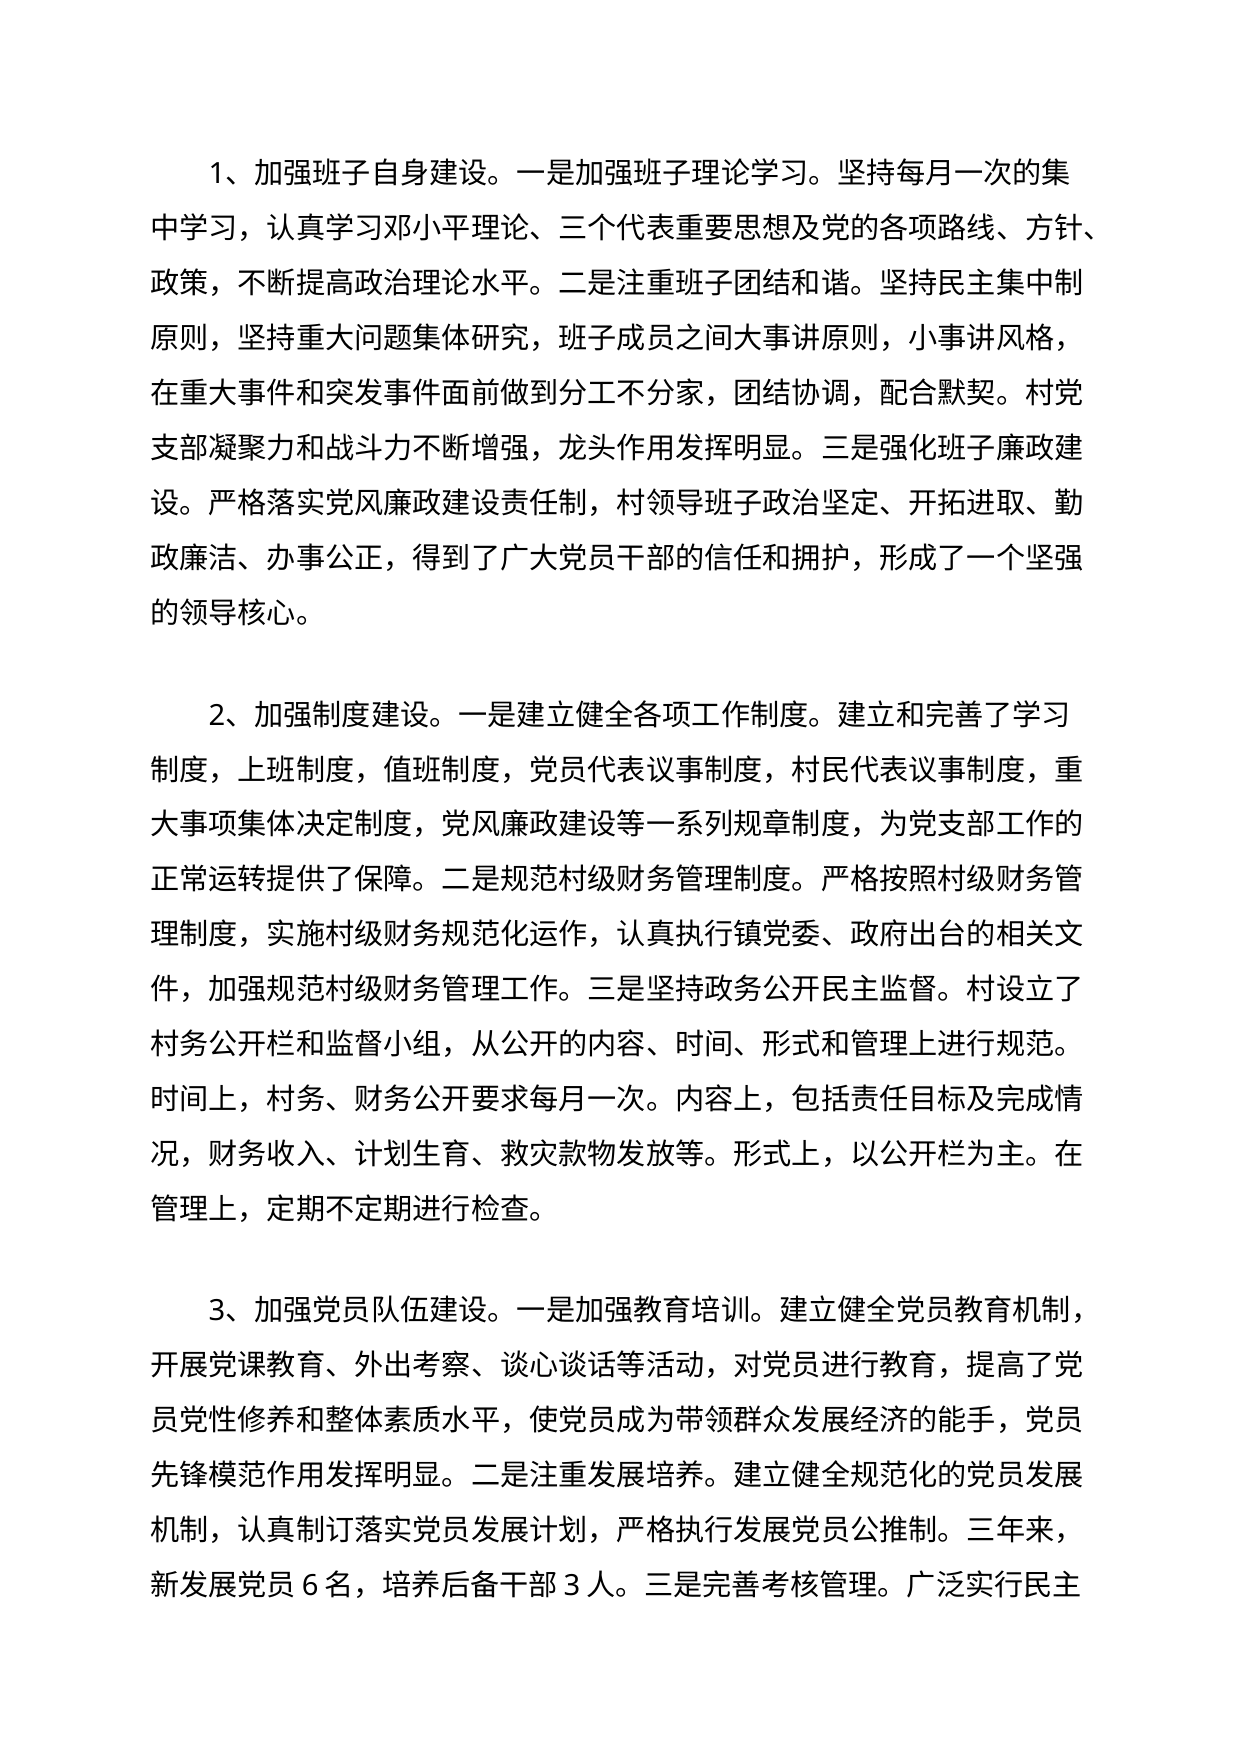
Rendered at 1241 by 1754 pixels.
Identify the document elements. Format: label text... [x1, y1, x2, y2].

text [150, 1287, 1090, 1604]
text 1、加强班子自身建设。一是加强班子理论学习。坚持每月一次的集中学习，认真学习邓小平理论、三个代表重要思想及党的各项路线、方针、政策，不断提高政治理论水平。二是注重班子团结和谐。坚持民主集中制原则，坚持重大问题集体研究，班子成员之间大事讲原则，小事讲风格，在重大事件和突发事件面前做到分工不分家，团结协调，配合默契。村党支部凝聚力和战斗力不断增强，龙头作用发挥明显。三是强化班子廉政建设。严格落实党风廉政建设责任制，村领导班子政治坚定、开拓进取、勤政廉洁、办事公正，得到了广大党员干部的信任和拥护，形成了一个坚强的领导核心。 [150, 150, 1090, 632]
text 2、加强制度建设。一是建立健全各项工作制度。建立和完善了学习制度，上班制度，值班制度，党员代表议事制度，村民代表议事制度，重大事项集体决定制度，党风廉政建设等一系列规章制度，为党支部工作的正常运转提供了保障。二是规范村级财务管理制度。严格按照村级财务管理制度，实施村级财务规范化运作，认真执行镇党委、政府出台的相关文件，加强规范村级财务管理工作。三是坚持政务公开民主监督。村设立了村务公开栏和监督小组，从公开的内容、时间、形式和管理上进行规范。时间上，村务、财务公开要求每月一次。内容上，包括责任目标及完成情况，财务收入、计划生育、救灾款物发放等。形式上，以公开栏为主。在管理上，定期不定期进行检查。 [150, 691, 1090, 1227]
